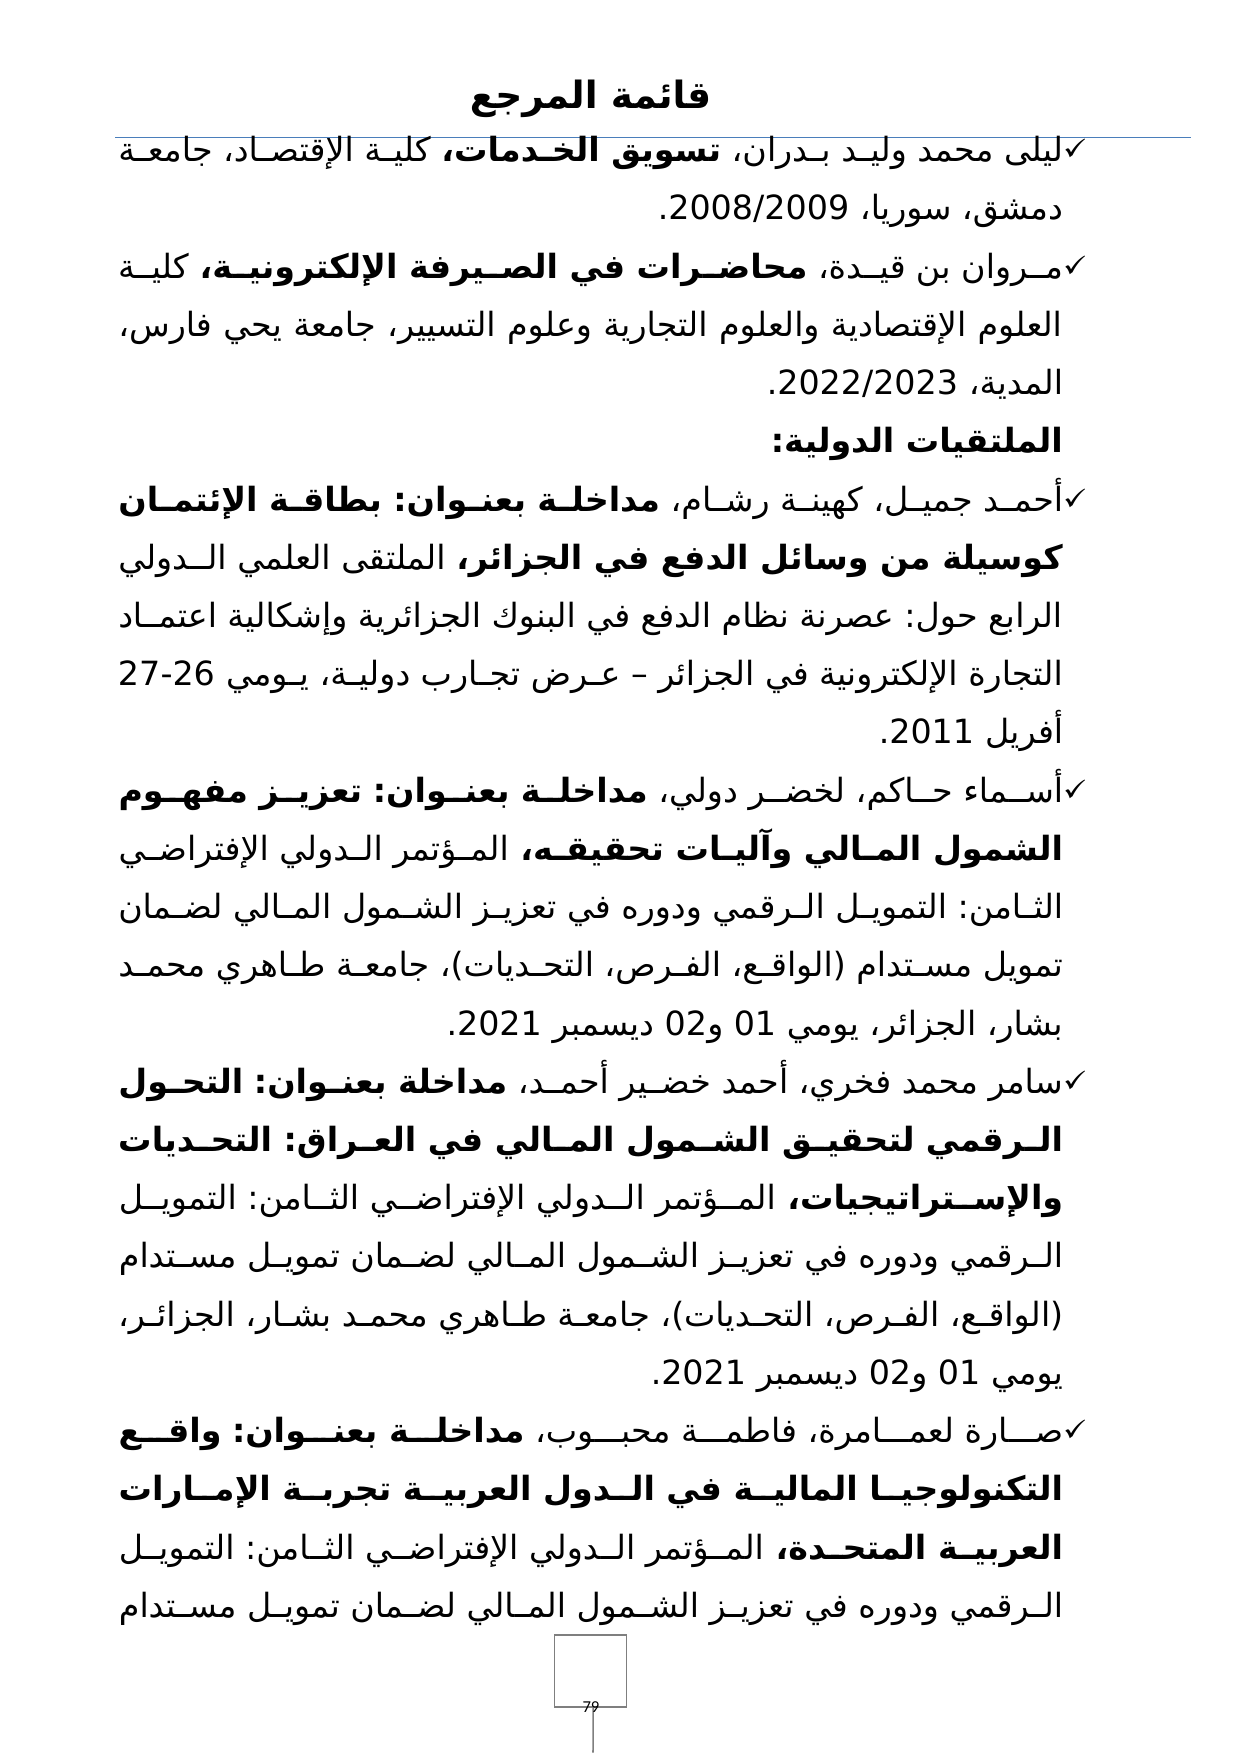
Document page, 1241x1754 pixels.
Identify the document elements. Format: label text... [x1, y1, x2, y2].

list أسماء حاكم، لخضر دولي، مداخلة بعنوان: تعزيز مفهوم الشمول المالي وآليات تحقيقه، المؤتمر الدولي الإفتراضي الثامن: التمويل الرقمي ودوره في تعزيز الشمول المالي لضمان تمويل مستدام (الواقع، الفرص، التحديات)، جامعة طاهري محمد بشار، الجزائر، يومي 01 و02 ديسمبر 2021. [118, 771, 1063, 1043]
list مروان بن قيدة، محاضرات في الصيرفة الإلكترونية، كلية العلوم الإقتصادية والعلوم التجارية وعلوم التسيير، جامعة يحي فارس، المدية، 2022/2023. [118, 247, 1063, 402]
text الملتقيات الدولية: [118, 422, 1063, 461]
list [118, 1412, 1063, 1625]
list أحمد جميل، كهينة رشام، مداخلة بعنوان: بطاقة الإئتمان كوسيلة من وسائل الدفع في الجزائر، الملتقى العلمي الدولي الرابع حول: عصرنة نظام الدفع في البنوك الجزائرية وإشكالية اعتماد التجارة الإلكترونية في الجزائر – عرض تجارب دولية، يومي 26-27 أفريل 2011. [118, 480, 1063, 752]
list سامر محمد فخري، أحمد خضير أحمد، مداخلة بعنوان: التحول الرقمي لتحقيق الشمول المالي في العراق: التحديات والإستراتيجيات، المؤتمر الدولي الإفتراضي الثامن: التمويل الرقمي ودوره في تعزيز الشمول المالي لضمان تمويل مستدام (الواقع، الفرص، التحديات)، جامعة طاهري محمد بشار، الجزائر، يومي 01 و02 ديسمبر 2021. [118, 1062, 1063, 1392]
list ليلى محمد وليد بدران، تسويق الخدمات، كلية الإقتصاد، جامعة دمشق، سوريا، 2008/2009. [118, 131, 1063, 228]
